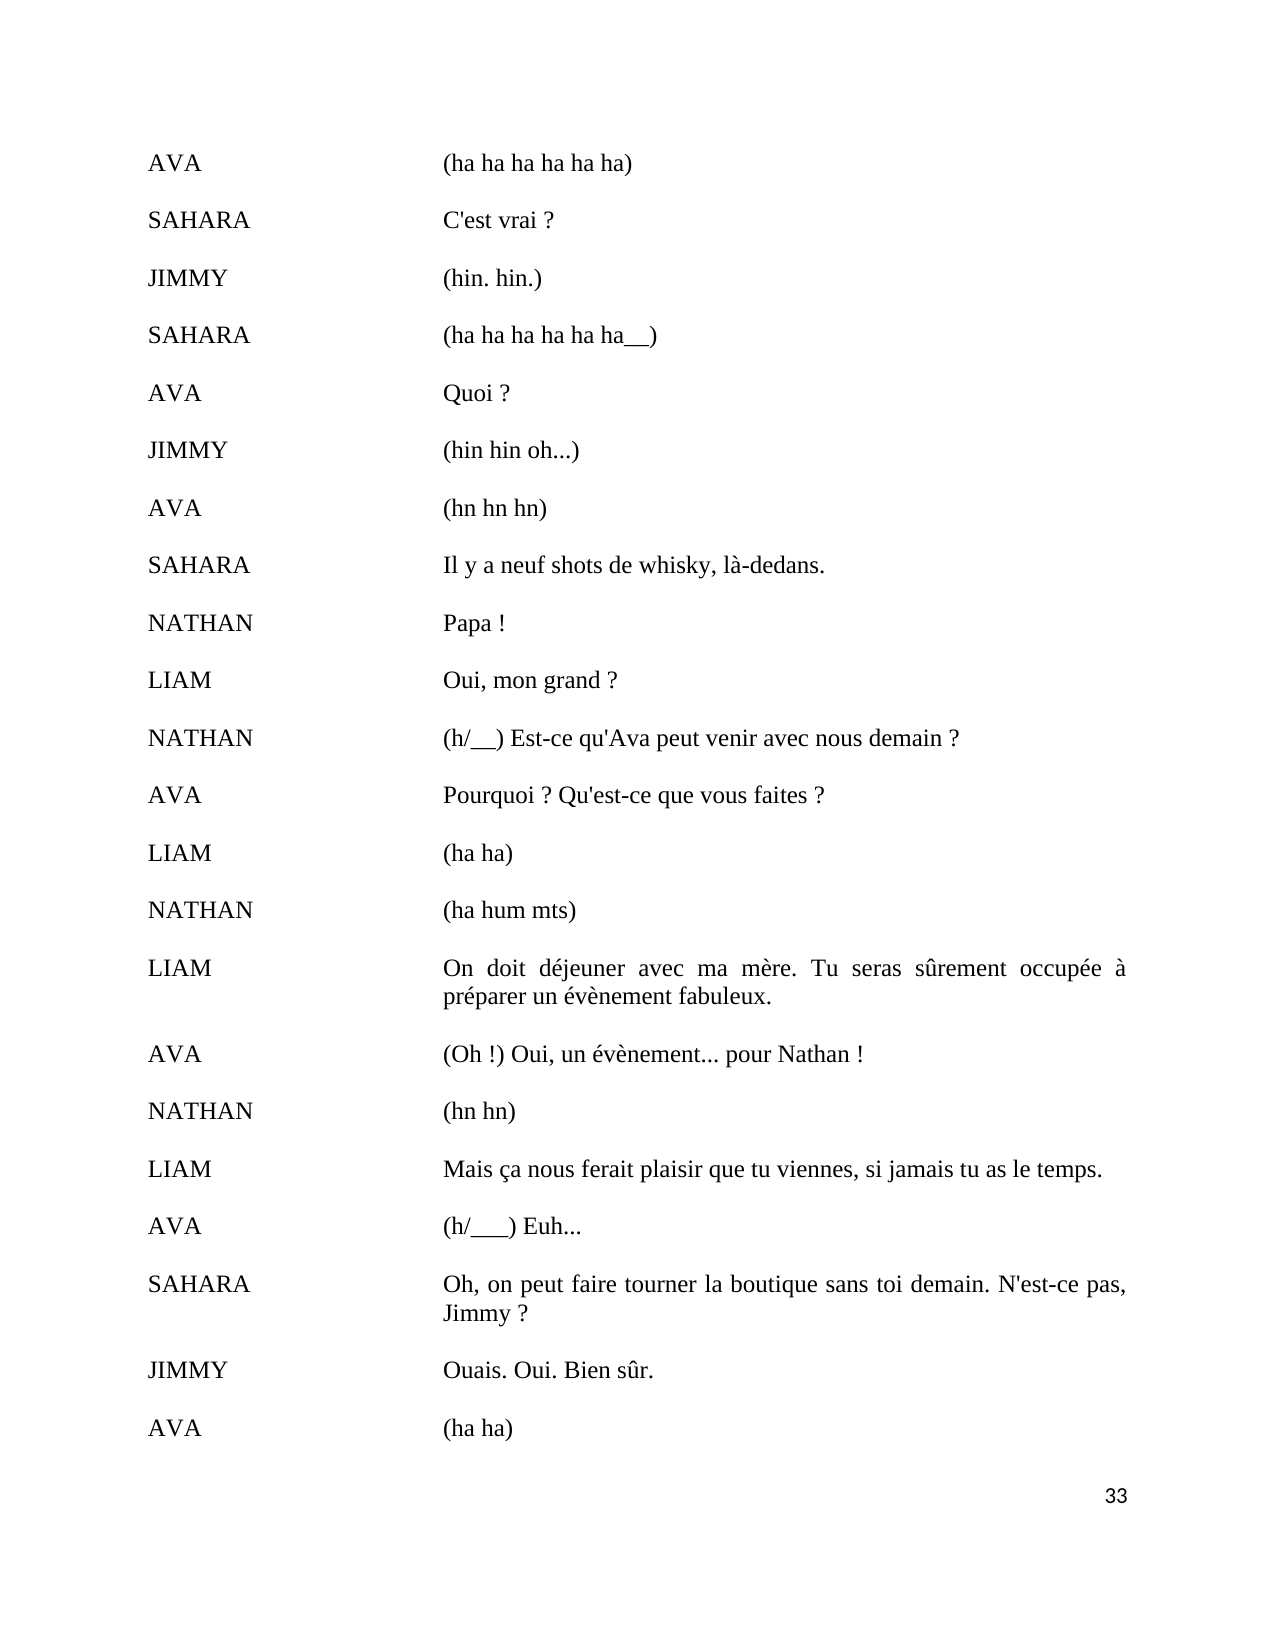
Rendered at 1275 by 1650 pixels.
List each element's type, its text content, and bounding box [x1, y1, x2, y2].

text AVA (h/___) Euh... [148, 1211, 1127, 1240]
text JIMMY (hin hin oh...) [148, 435, 1127, 464]
text NATHAN (ha hum mts) [148, 895, 1127, 924]
text LIAM On doit déjeuner avec ma mère. Tu seras sûrement occupée à préparer un évènement fabuleux. [148, 953, 1127, 1010]
text SAHARA C'est vrai ? [148, 205, 1127, 234]
text SAHARA Oh, on peut faire tourner la boutique sans toi demain. N'est-ce pas, Jimmy ? [148, 1269, 1127, 1326]
text SAHARA (ha ha ha ha ha ha__) [148, 320, 1127, 349]
text LIAM Mais ça nous ferait plaisir que tu viennes, si jamais tu as le temps. [148, 1154, 1127, 1183]
text AVA (Oh !) Oui, un évènement... pour Nathan ! [148, 1039, 1127, 1068]
text AVA (ha ha ha ha ha ha) [148, 148, 1127, 176]
text LIAM Oui, mon grand ? [148, 665, 1127, 694]
text NATHAN (hn hn) [148, 1096, 1127, 1125]
text AVA (ha ha) [148, 1413, 1127, 1441]
text AVA Pourquoi ? Qu'est-ce que vous faites ? [148, 780, 1127, 809]
text JIMMY (hin. hin.) [148, 263, 1127, 291]
text AVA (hn hn hn) [148, 493, 1127, 521]
text SAHARA Il y a neuf shots de whisky, là-dedans. [148, 550, 1127, 579]
text LIAM (ha ha) [148, 838, 1127, 866]
text NATHAN Papa ! [148, 608, 1127, 636]
text JIMMY Ouais. Oui. Bien sûr. [148, 1355, 1127, 1384]
text NATHAN (h/__) Est-ce qu'Ava peut venir avec nous demain ? [148, 723, 1127, 751]
text AVA Quoi ? [148, 378, 1127, 406]
